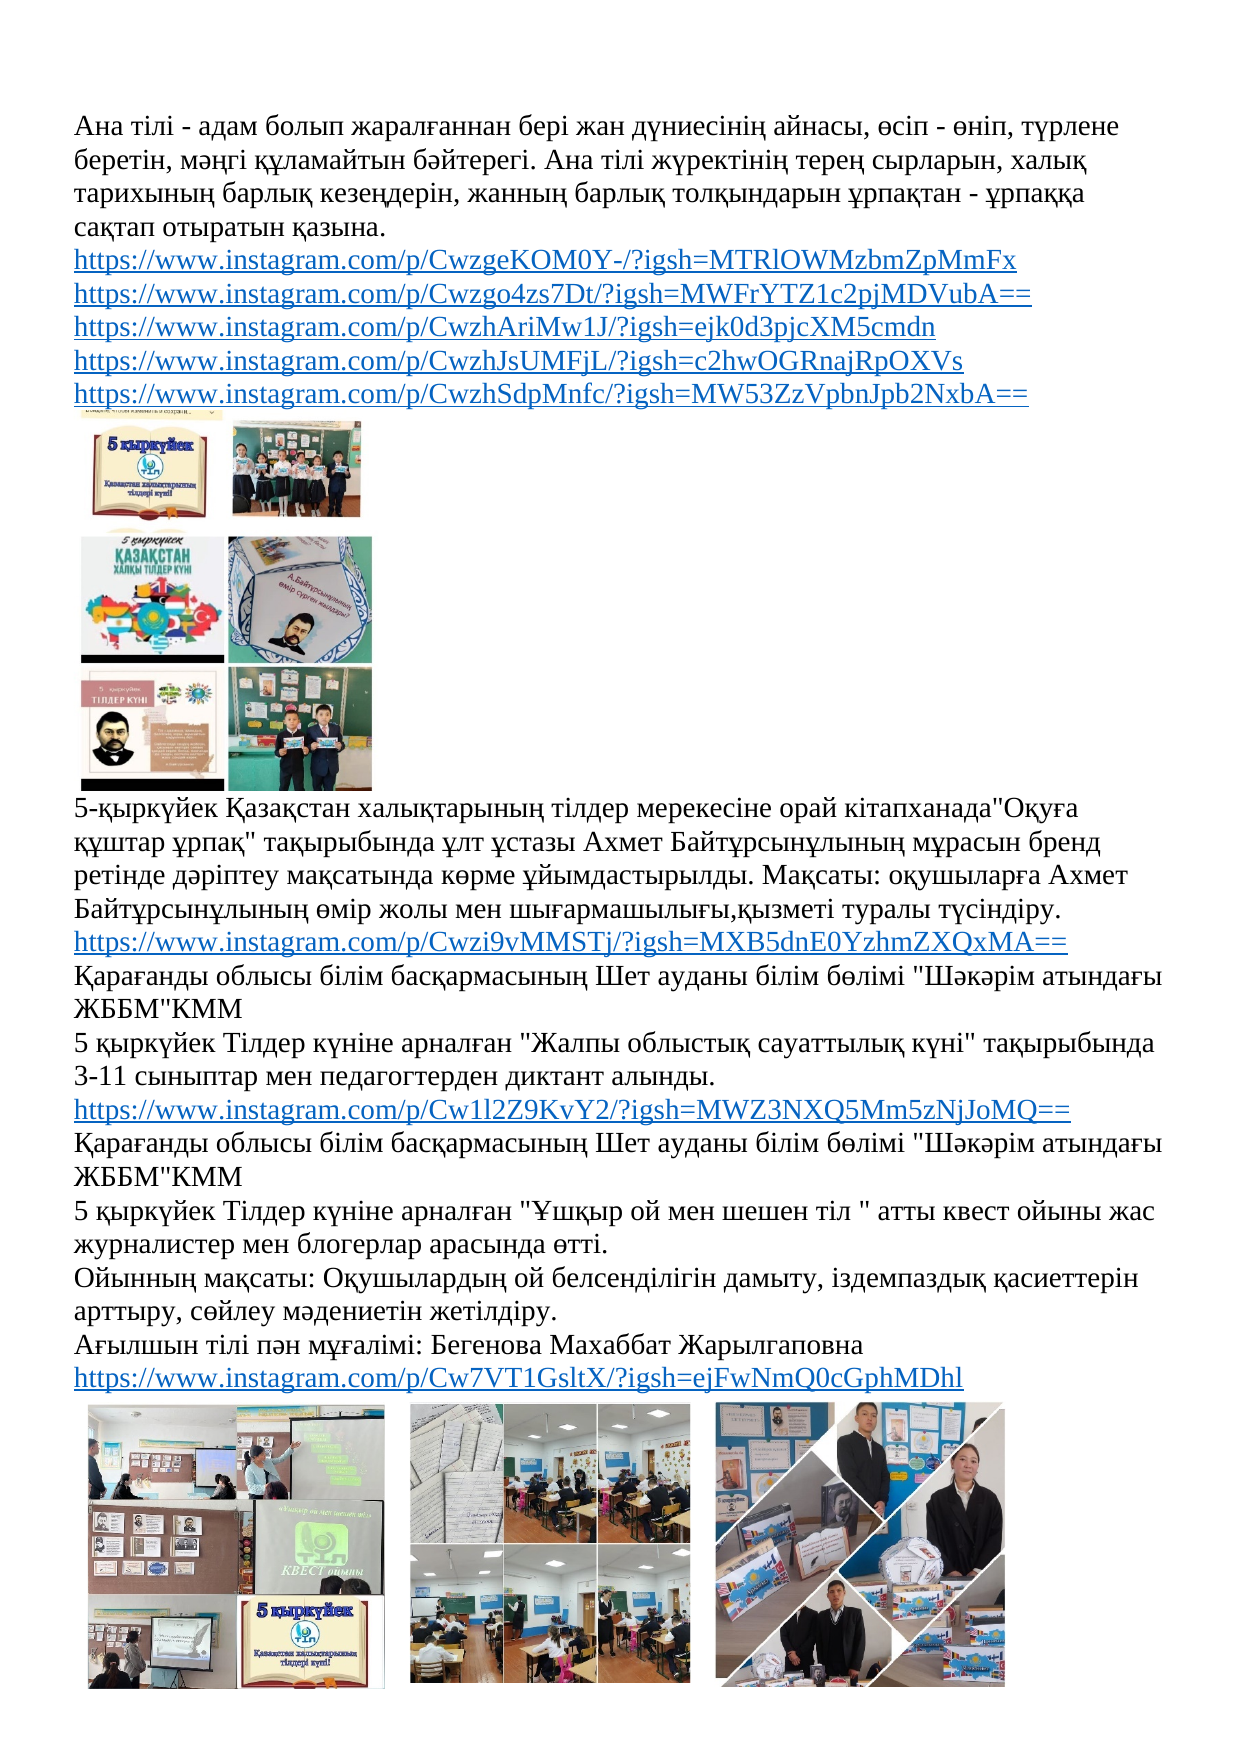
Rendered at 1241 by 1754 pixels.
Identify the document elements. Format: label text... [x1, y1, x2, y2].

text 5 қыркүйек Тілдер күніне арналған "Жалпы облыстық сауаттылық күні" тақырыбында 3-11 сыныптар мен педагогтерден диктант алынды. [74, 1025, 1166, 1092]
text https://www.instagram.com/p/Cwzi9vMMSTj/?igsh=MXB5dnE0YzhmZXQxMA== [74, 924, 1166, 958]
text https://www.instagram.com/p/CwzgeKOM0Y-/?igsh=MTRlOWMzbmZpMmFx [74, 242, 1166, 276]
text 5-қыркүйек Қазақстан халықтарының тілдер мерекесіне орай кітапханада"Оқуға құштар ұрпақ" тақырыбында ұлт ұстазы Ахмет Байтұрсынұлының мұрасын бренд ретінде дәріптеу мақсатында көрме ұйымдастырылды. Мақсаты: оқушыларға Ахмет [74, 790, 1166, 891]
picture [409, 1402, 691, 1683]
text Қарағанды облысы білім басқармасының Шет ауданы білім бөлімі "Шәкәрім атындағы ЖББМ"КММ [74, 1126, 1166, 1193]
picture [87, 1402, 385, 1689]
text https://www.instagram.com/p/Cw7VT1GsltX/?igsh=ejFwNmQ0cGphMDhl [74, 1360, 1166, 1394]
text https://www.instagram.com/p/Cw1l2Z9KvY2/?igsh=MWZ3NXQ5Mm5zNjJoMQ== [74, 1092, 1166, 1126]
text Қарағанды облысы білім басқармасының Шет ауданы білім бөлімі "Шәкәрім атындағы ЖББМ"КММ [74, 958, 1166, 1025]
text Байтұрсынұлының өмір жолы мен шығармашылығы,қызметі туралы түсіндіру. [74, 891, 1166, 924]
text Ана тілі - адам болып жаралғаннан бері жан дүниесінің айнасы, өсіп - өніп, түрлене беретін, мәңгі құламайтын бәйтерегі. Ана тілі жүректінің терең сырларын, халық тарихының барлық кезеңдерін, жанның барлық толқындарын ұрпақтан - ұрпаққа сақтап отыратын қазына. [74, 108, 1166, 242]
text https://www.instagram.com/p/CwzhJsUMFjL/?igsh=c2hwOGRnajRpOXVs [74, 343, 1166, 377]
text https://www.instagram.com/p/CwzhAriMw1J/?igsh=ejk0d3pjcXM5cmdn [74, 309, 1166, 343]
picture [713, 1401, 1007, 1687]
text https://www.instagram.com/p/CwzhSdpMnfc/?igsh=MW53ZzVpbnJpb2NxbA== [74, 377, 1166, 410]
text https://www.instagram.com/p/Cwzgo4zs7Dt/?igsh=MWFrYTZ1c2pjMDVubA== [74, 276, 1166, 309]
text 5 қыркүйек Тілдер күніне арналған "Ұшқыр ой мен шешен тіл " атты квест ойыны жас журналистер мен блогерлар арасында өтті. [74, 1193, 1166, 1260]
text Ағылшын тілі пән мұғалімі: Бегенова Махаббат Жарылгаповна [74, 1327, 1166, 1360]
picture [73, 410, 379, 791]
text Ойынның мақсаты: Оқушылардың ой белсенділігін дамыту, іздемпаздық қасиеттерін арттыру, сөйлеу мәдениетін жетілдіру. [74, 1260, 1166, 1327]
